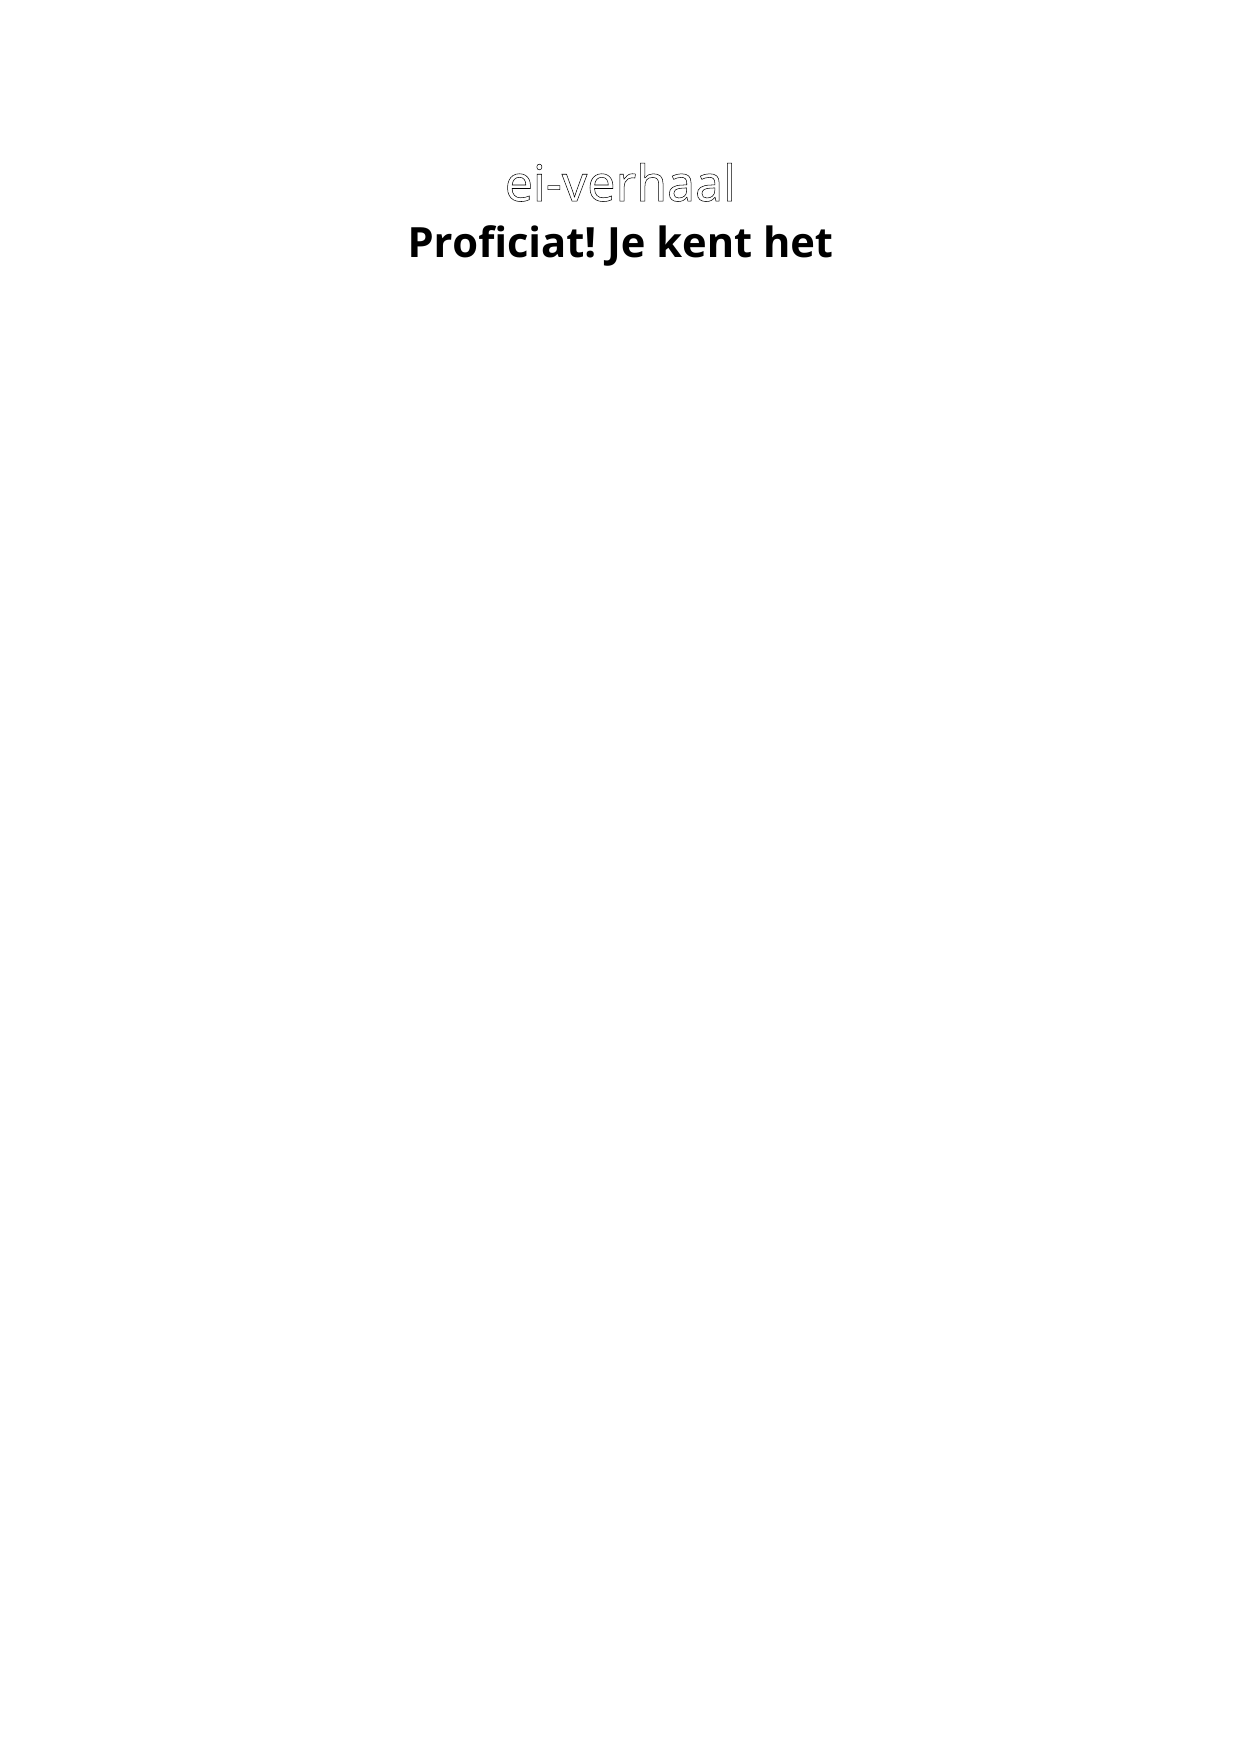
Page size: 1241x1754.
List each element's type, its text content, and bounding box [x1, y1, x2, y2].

text Proficiat! Je kent het [148, 148, 1093, 347]
